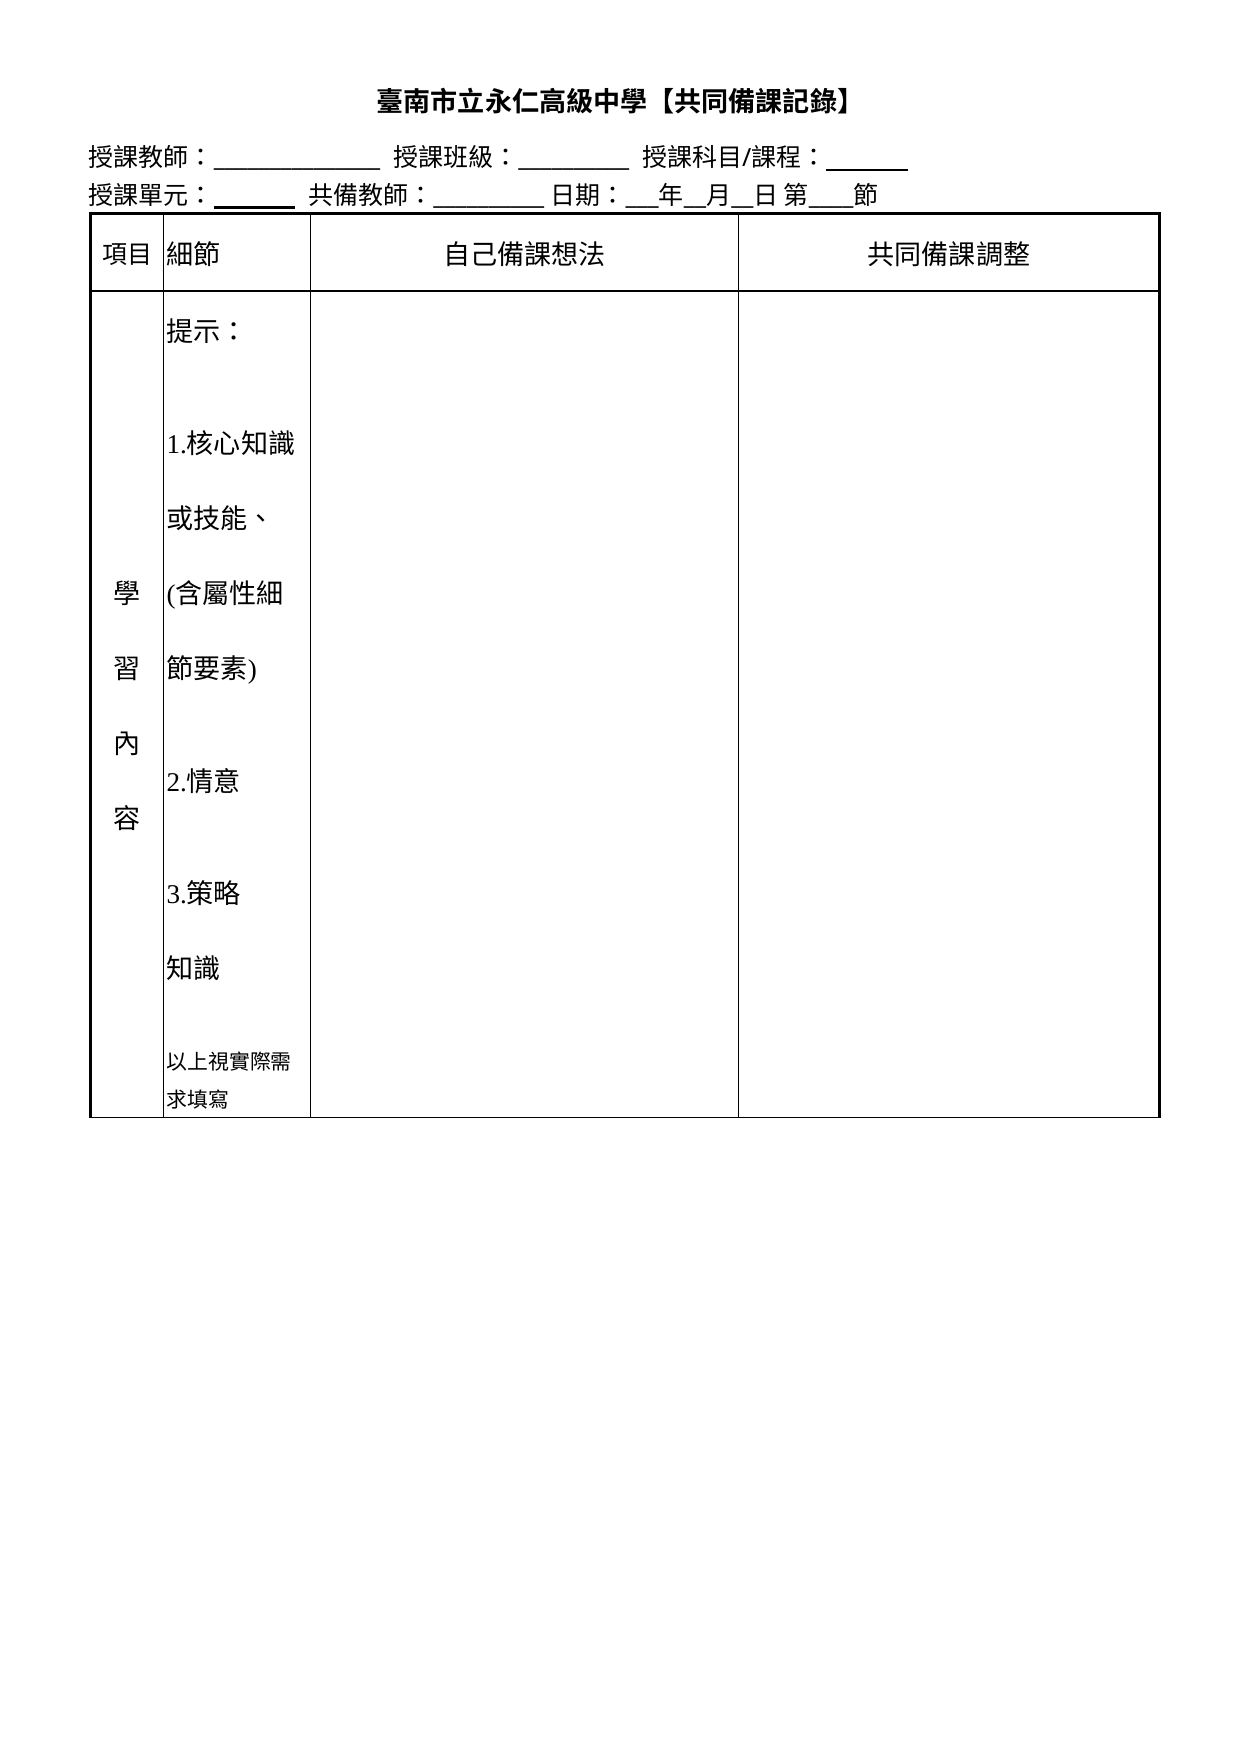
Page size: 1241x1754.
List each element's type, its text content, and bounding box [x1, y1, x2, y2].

table_cell [311, 292, 738, 1117]
text 授課教師：_______________ 授課班級：__________ 授課科目/課程： [89, 137, 1152, 174]
table_cell [739, 292, 1158, 1117]
table_cell 提示： 1.核心知識或技能、 (含屬性細節要素) 2.情意 3.策略 知識 以上視實際需求填寫 [164, 292, 310, 1117]
text 授課單元： 共備教師：__________ 日期：___年__月__日 第____節 [89, 174, 1152, 212]
text 臺南市立永仁高級中學【共同備課記錄】 [89, 62, 1152, 137]
table_header 細節 [164, 215, 310, 290]
table_cell 學習內容 [92, 292, 163, 1117]
table_header 共同備課調整 [739, 215, 1158, 290]
table_header 項目 [92, 215, 163, 290]
table_header 自己備課想法 [311, 215, 738, 290]
